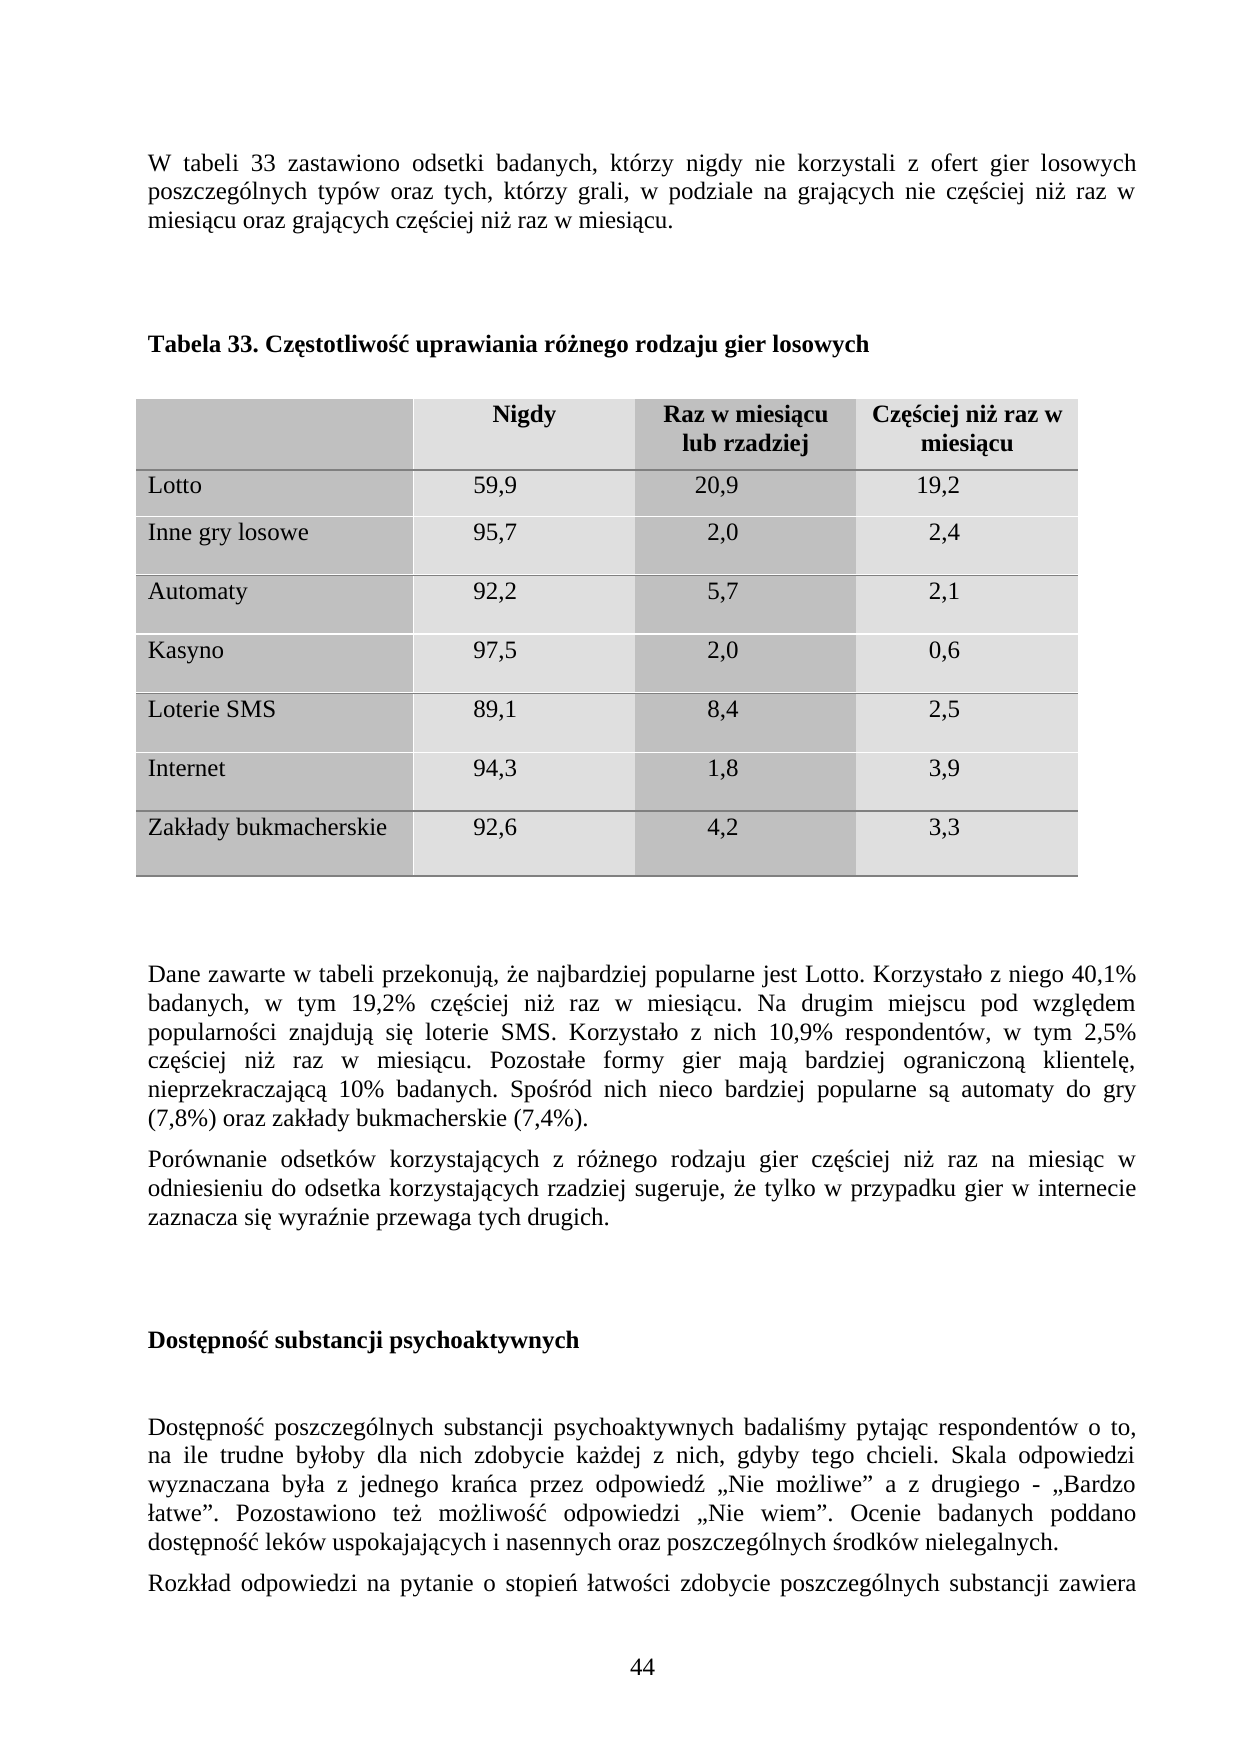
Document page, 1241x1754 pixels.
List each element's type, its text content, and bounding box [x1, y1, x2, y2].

table_cell 4,2 [635, 812, 856, 875]
table_cell 59,9 [414, 471, 635, 516]
table_cell Inne gry losowe [136, 517, 413, 574]
table_cell Lotto [136, 471, 413, 516]
text W tabeli 33 zastawiono odsetki badanych, którzy nigdy nie korzystali z ofert gier losowych poszczególnych typów oraz tych, którzy grali, w podziale na grających nie częściej niż raz w miesiącu oraz grających częściej niż raz w miesiącu. [148, 148, 1137, 234]
text Porównanie odsetków korzystających z różnego rodzaju gier częściej niż raz na miesiąc w odniesieniu do odsetka korzystających rzadziej sugeruje, że tylko w przypadku gier w internecie zaznacza się wyraźnie przewaga tych drugich. [148, 1144, 1137, 1231]
table_cell 92,6 [414, 812, 635, 875]
text Dane zawarte w tabeli przekonują, że najbardziej popularne jest Lotto. Korzystało z niego 40,1% badanych, w tym 19,2% częściej niż raz w miesiącu. Na drugim miejscu pod względem popularności znajdują się loterie SMS. Korzystało z nich 10,9% respondentów, w tym 2,5% częściej niż raz w miesiącu. Pozostałe formy gier mają bardziej ograniczoną klientelę, nieprzekraczającą 10% badanych. Spośród nich nieco bardziej popularne są automaty do gry (7,8%) oraz zakłady bukmacherskie (7,4%). [148, 959, 1137, 1132]
table_cell 89,1 [414, 694, 635, 751]
table_cell Kasyno [136, 635, 413, 692]
table_cell 3,9 [856, 753, 1078, 810]
table_cell 20,9 [635, 471, 856, 516]
table_cell 97,5 [414, 635, 635, 692]
table_cell 1,8 [635, 753, 856, 810]
table_cell 2,5 [856, 694, 1078, 751]
table_cell 19,2 [856, 471, 1078, 516]
table_cell 8,4 [635, 694, 856, 751]
table_cell 95,7 [414, 517, 635, 574]
table_cell 0,6 [856, 635, 1078, 692]
table_cell 94,3 [414, 753, 635, 810]
table_header Częściej niż raz w miesiącu [856, 399, 1078, 469]
table_cell 2,1 [856, 576, 1078, 633]
table_cell 2,0 [635, 635, 856, 692]
table_cell 3,3 [856, 812, 1078, 875]
table_header Nigdy [414, 399, 635, 469]
text Dostępność poszczególnych substancji psychoaktywnych badaliśmy pytając respondentów o to, na ile trudne byłoby dla nich zdobycie każdej z nich, gdyby tego chcieli. Skala odpowiedzi wyznaczana była z jednego krańca przez odpowiedź „Nie możliwe” a z drugiego - „Bardzo łatwe”. Pozostawiono też możliwość odpowiedzi „Nie wiem”. Ocenie badanych poddano dostępność leków uspokajających i nasennych oraz poszczególnych środków nielegalnych. [148, 1412, 1137, 1556]
table_cell Internet [136, 753, 413, 810]
table_header Raz w miesiącu lub rzadziej [635, 399, 856, 469]
table_cell 5,7 [635, 576, 856, 633]
table_cell 2,0 [635, 517, 856, 574]
text Tabela 33. Częstotliwość uprawiania różnego rodzaju gier losowych [148, 329, 1137, 358]
table_header [136, 399, 413, 469]
table_cell 2,4 [856, 517, 1078, 574]
table_cell Zakłady bukmacherskie [136, 812, 413, 875]
table_cell 92,2 [414, 576, 635, 633]
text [148, 1568, 1137, 1597]
table_cell Loterie SMS [136, 694, 413, 751]
text Dostępność substancji psychoaktywnych [148, 1326, 1137, 1354]
table_cell Automaty [136, 576, 413, 633]
